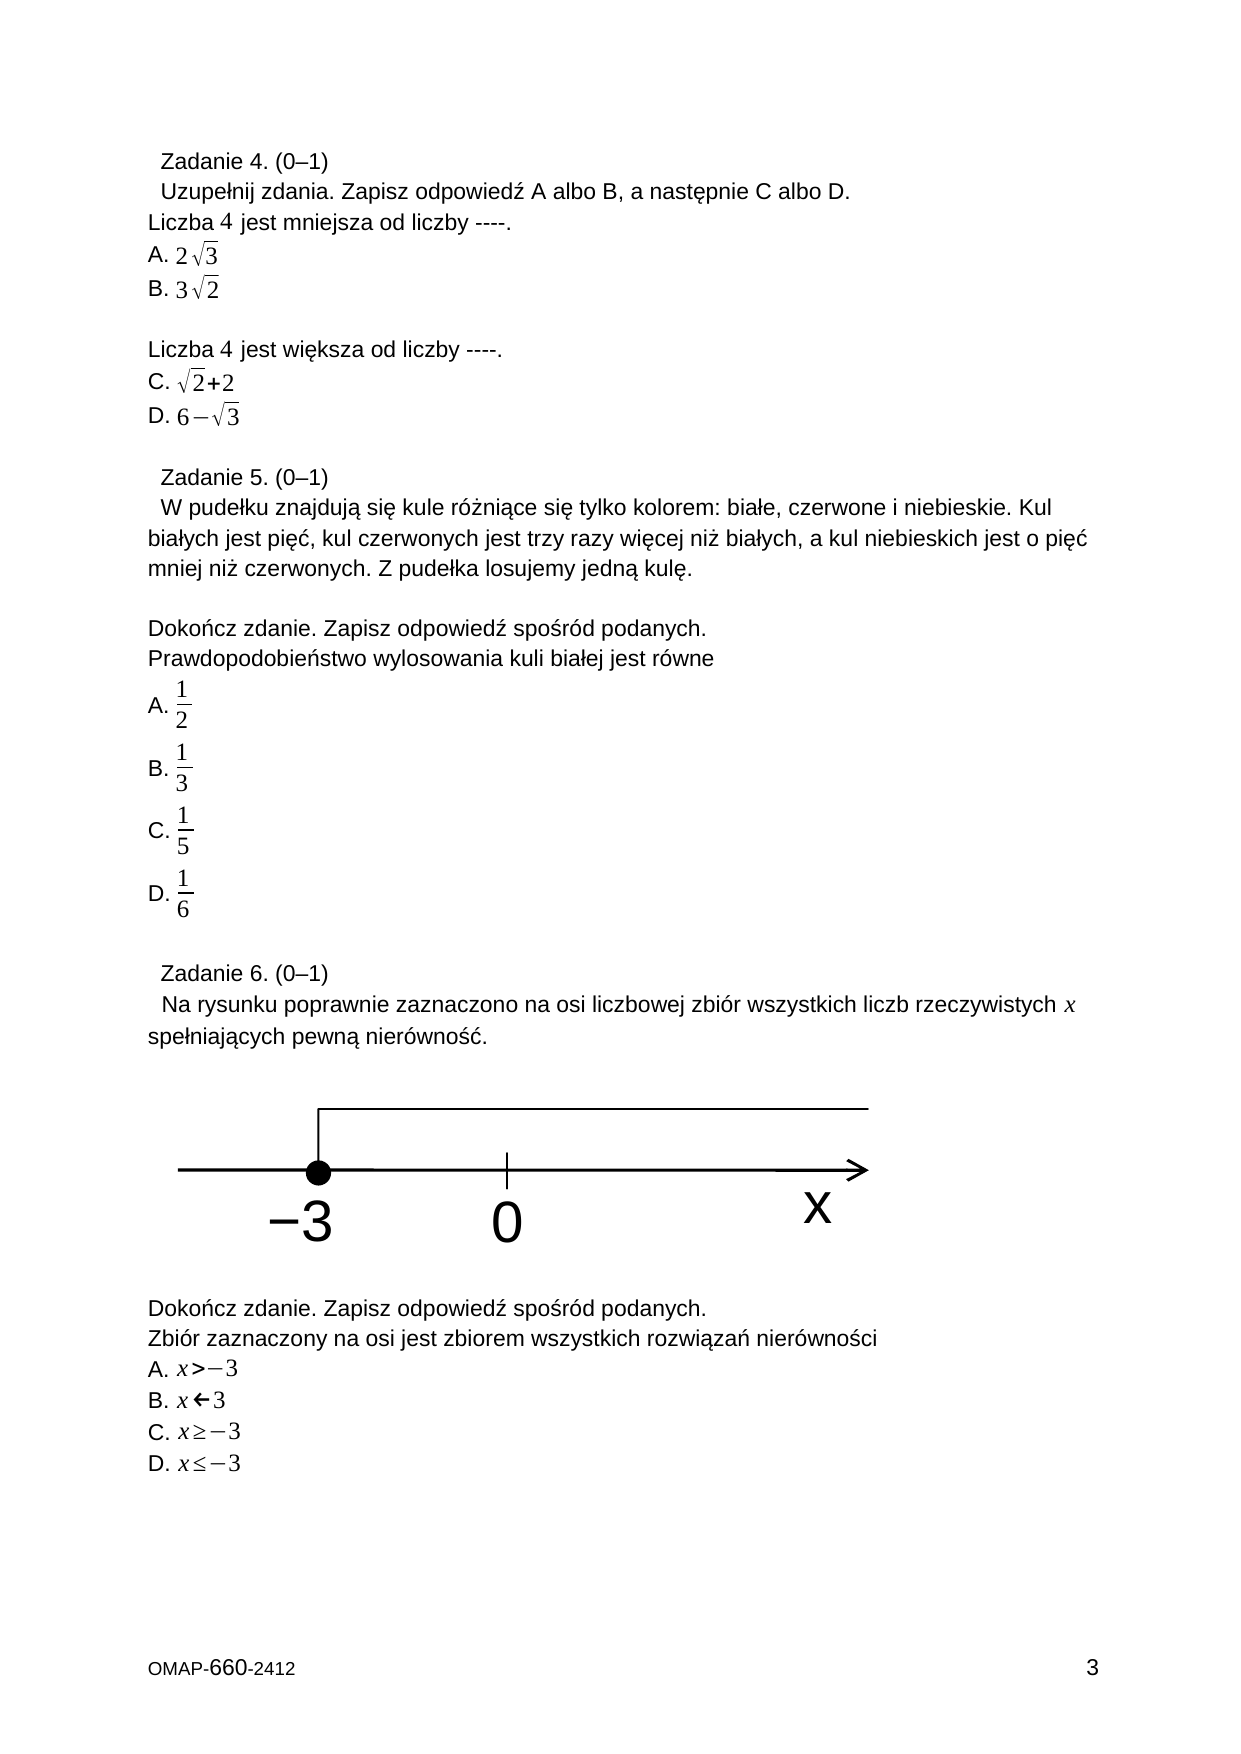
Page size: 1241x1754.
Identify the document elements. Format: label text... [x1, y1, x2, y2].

text W pudełku znajdują się kule różniące się tylko kolorem: białe, czerwone i niebieskie. Kul białych jest pięć, kul czerwonych jest trzy razy więcej niż białych, a kul niebieskich jest o pięć mniej niż czerwonych. Z pudełka losujemy jedną kulę. [148, 494, 1093, 581]
text C. [148, 801, 1093, 860]
text Zadanie 5. (0–1) [148, 464, 1137, 491]
text Dokończ zdanie. Zapisz odpowiedź spośród podanych. [148, 1294, 1093, 1321]
text A. [148, 676, 1093, 734]
text B. [148, 1386, 1093, 1414]
text Zadanie 6. (0–1) [148, 960, 1093, 986]
text Dokończ zdanie. Zapisz odpowiedź spośród podanych. [148, 615, 1137, 642]
text A. [148, 239, 1093, 269]
text Na rysunku poprawnie zaznaczono na osi liczbowej zbiór wszystkich liczb rzeczywistych spełniających pewną nierówność. [148, 990, 1093, 1049]
text B. [148, 273, 1093, 303]
text D. [148, 1449, 1093, 1477]
text A. [148, 1355, 1093, 1383]
text C. [148, 367, 1093, 396]
text Liczba jest mniejsza od liczby ----. [148, 208, 1093, 236]
text Liczba jest większa od liczby ----. [148, 335, 1093, 363]
text Zadanie 4. (0–1) [148, 148, 1093, 174]
text D. [148, 400, 1093, 430]
text Uzupełnij zdania. Zapisz odpowiedź A albo B, a następnie C albo D. [148, 178, 1093, 204]
text Prawdopodobieństwo wylosowania kuli białej jest równe [148, 645, 1137, 672]
text B. [148, 738, 1093, 797]
text Zbiór zaznaczony na osi jest zbiorem wszystkich rozwiązań nierówności [148, 1325, 1093, 1351]
text D. [148, 864, 1093, 923]
text C. [148, 1418, 1093, 1446]
